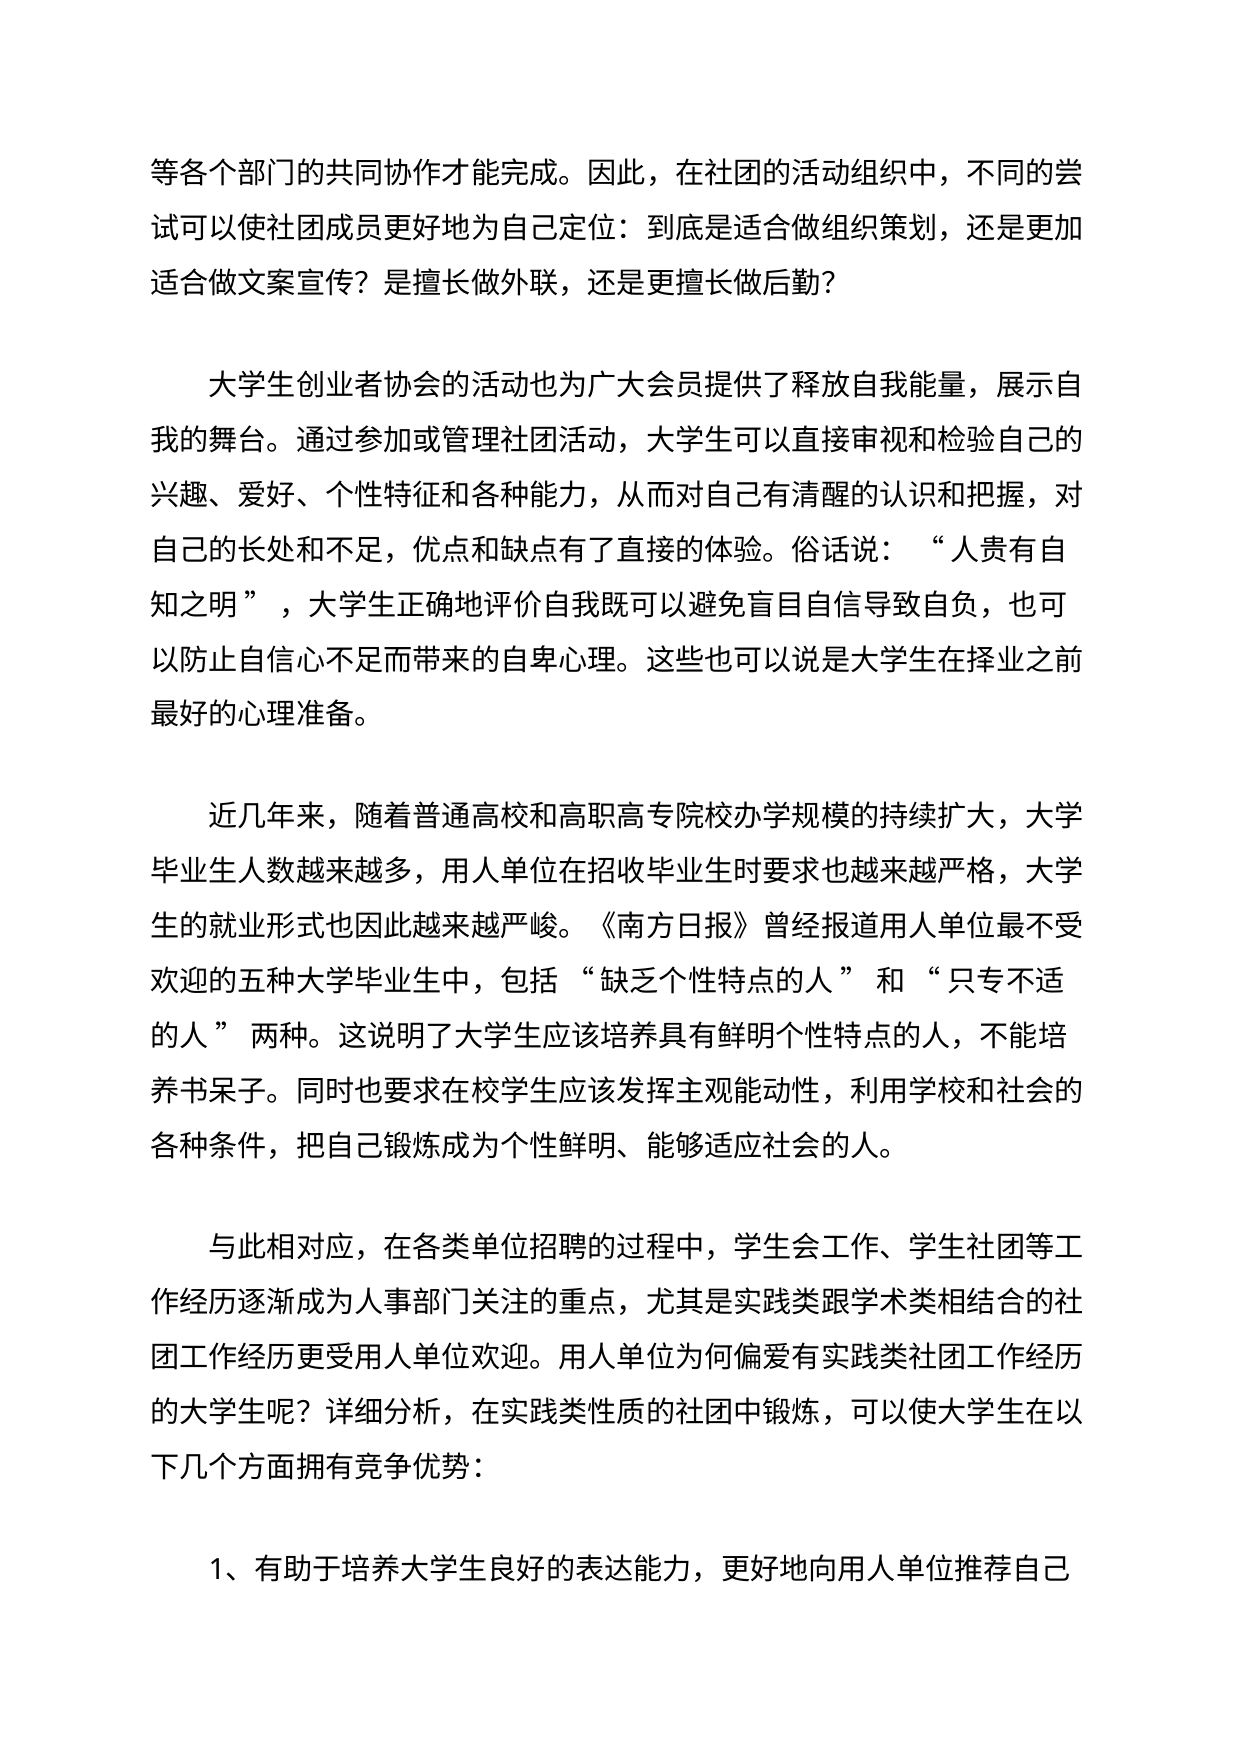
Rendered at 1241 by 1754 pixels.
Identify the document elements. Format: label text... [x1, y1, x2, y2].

text 1、有助于培养大学生良好的表达能力，更好地向用人单位推荐自己 [150, 1545, 1090, 1588]
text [150, 150, 1090, 302]
text 大学生创业者协会的活动也为广大会员提供了释放自我能量，展示自我的舞台。通过参加或管理社团活动，大学生可以直接审视和检验自己的兴趣、爱好、个性特征和各种能力，从而对自己有清醒的认识和把握，对自己的长处和不足，优点和缺点有了直接的体验。俗话说： “ 人贵有自知之明 ” ，大学生正确地评价自我既可以避免盲目自信导致自负，也可以防止自信心不足而带来的自卑心理。这些也可以说是大学生在择业之前最好的心理准备。 [150, 362, 1090, 733]
text 与此相对应，在各类单位招聘的过程中，学生会工作、学生社团等工作经历逐渐成为人事部门关注的重点，尤其是实践类跟学术类相结合的社团工作经历更受用人单位欢迎。用人单位为何偏爱有实践类社团工作经历的大学生呢？详细分析，在实践类性质的社团中锻炼，可以使大学生在以下几个方面拥有竞争优势： [150, 1224, 1090, 1486]
text 近几年来，随着普通高校和高职高专院校办学规模的持续扩大，大学毕业生人数越来越多，用人单位在招收毕业生时要求也越来越严格，大学生的就业形式也因此越来越严峻。《南方日报》曾经报道用人单位最不受欢迎的五种大学毕业生中，包括 “ 缺乏个性特点的人 ” 和 “ 只专不适的人 ” 两种。这说明了大学生应该培养具有鲜明个性特点的人，不能培养书呆子。同时也要求在校学生应该发挥主观能动性，利用学校和社会的各种条件，把自己锻炼成为个性鲜明、能够适应社会的人。 [150, 793, 1090, 1164]
